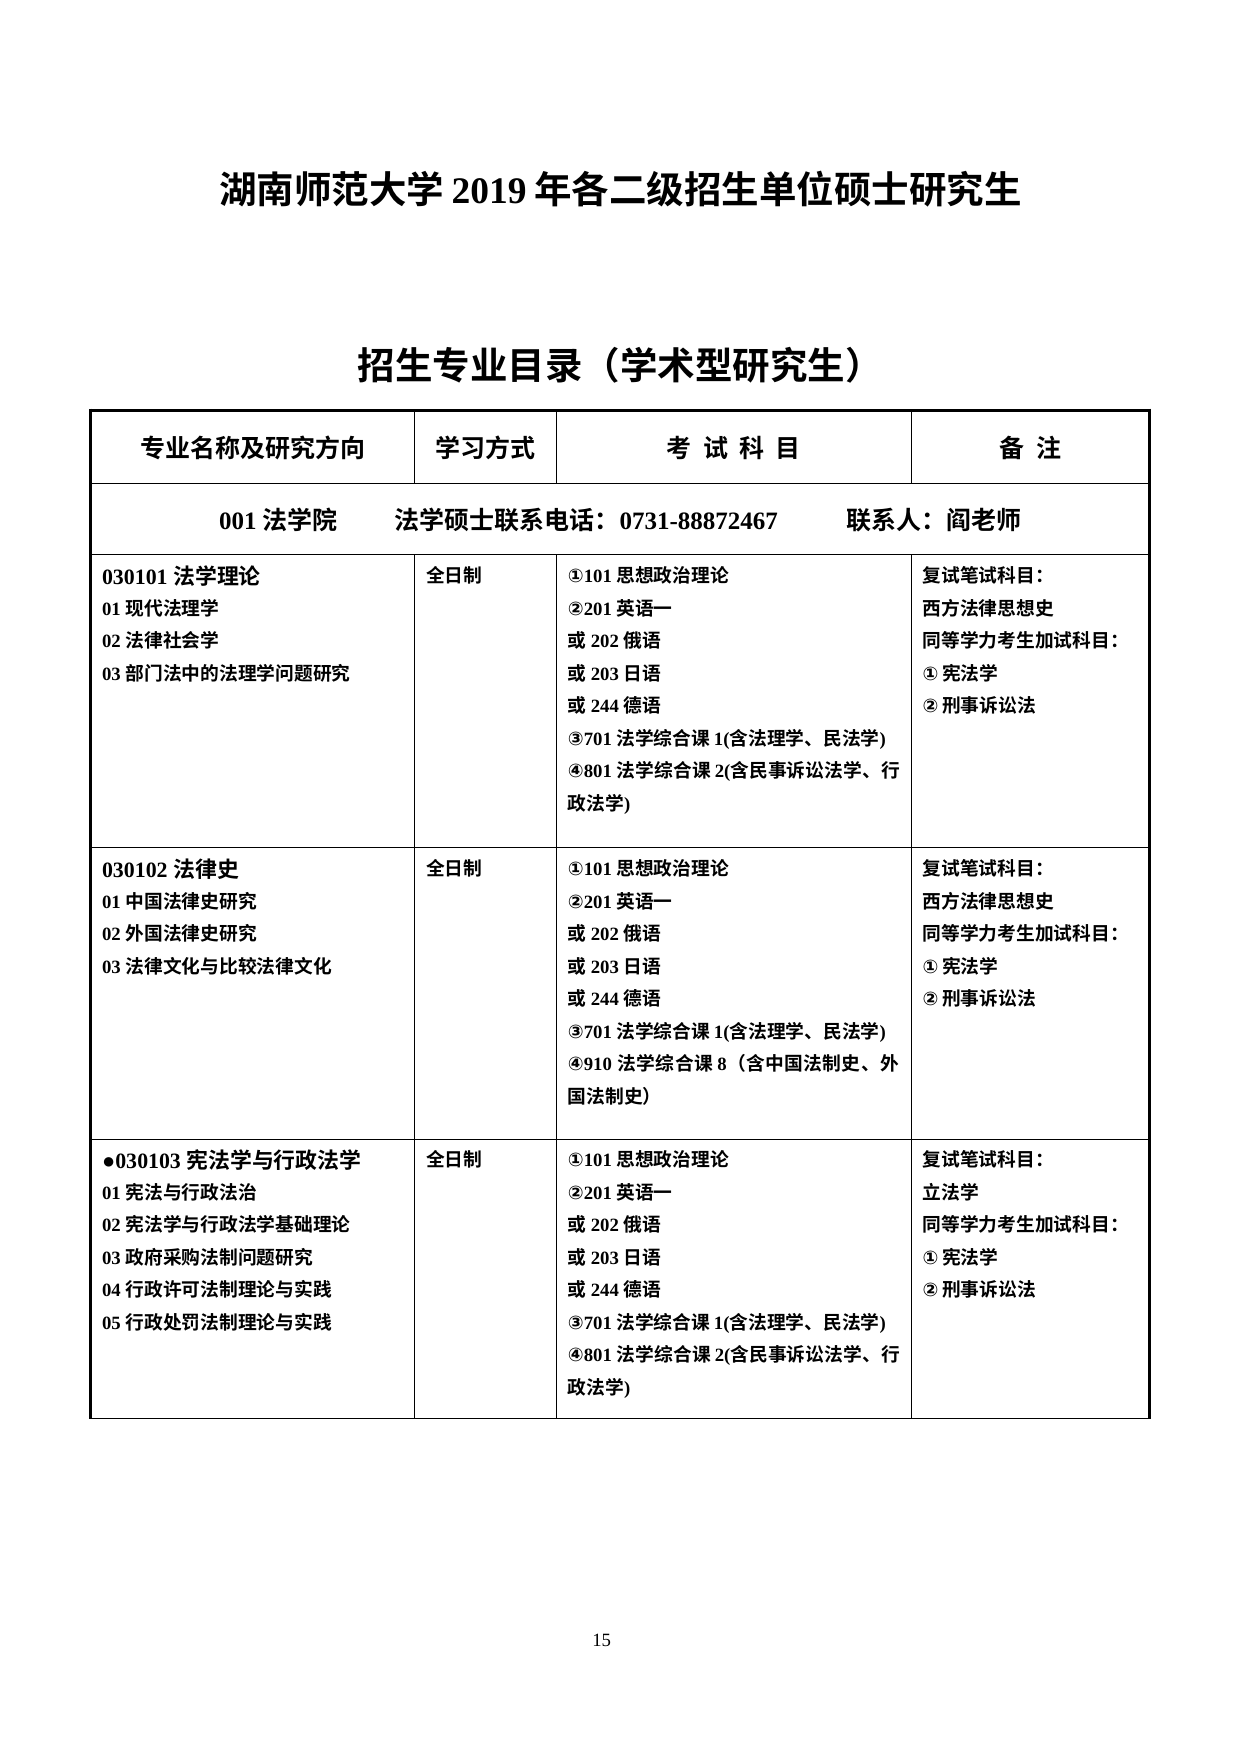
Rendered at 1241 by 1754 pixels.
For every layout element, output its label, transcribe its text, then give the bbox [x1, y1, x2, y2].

subtitle 湖南师范大学2019年各二级招生单位硕士研究生 [187, 155, 1053, 220]
table_header 学习方式 [415, 412, 556, 482]
table_cell 复试笔试科目： 立法学 同等学力考生加试科目： ①宪法学 ②刑事诉讼法 [912, 1140, 1148, 1417]
table_cell ①101 思想政治理论 ②201 英语一 或 202 俄语 或 203 日语 或 244 德语 ③701 法学综合课1(含法理学、民法学) ④801 法学综合课2(含民事诉讼法学、行政法学) [557, 1140, 911, 1417]
table_header 考 试 科 目 [557, 412, 911, 482]
table_cell 全日制 [415, 848, 556, 1138]
table_cell 全日制 [415, 555, 556, 847]
table_cell 030102 法律史 01 中国法律史研究 02 外国法律史研究 03 法律文化与比较法律文化 [92, 848, 414, 1138]
table_cell 复试笔试科目： 西方法律思想史 同等学力考生加试科目： ①宪法学 ②刑事诉讼法 [912, 848, 1148, 1138]
table_cell 全日制 [415, 1140, 556, 1417]
table_cell 复试笔试科目： 西方法律思想史 同等学力考生加试科目： ①宪法学 ②刑事诉讼法 [912, 555, 1148, 847]
table_cell ①101 思想政治理论 ②201 英语一 或 202 俄语 或 203 日语 或 244 德语 ③701 法学综合课1(含法理学、民法学) ④801 法学综合课2(含民事诉讼法学、行政法学) [557, 555, 911, 847]
table_cell ①101 思想政治理论 ②201 英语一 或 202 俄语 或 203 日语 或 244 德语 ③701 法学综合课1(含法理学、民法学) ④910 法学综合课8（含中国法制史、外国法制史） [557, 848, 911, 1138]
text 招生专业目录（学术型研究生） [187, 331, 1053, 396]
table_cell 030101 法学理论 01 现代法理学 02 法律社会学 03 部门法中的法理学问题研究 [92, 555, 414, 847]
table_cell ●030103 宪法学与行政法学 01 宪法与行政法治 02 宪法学与行政法学基础理论 03 政府采购法制问题研究 04 行政许可法制理论与实践 05 行政处罚法制理论与实践 [92, 1140, 414, 1417]
table_header 专业名称及研究方向 [92, 412, 414, 482]
table_header 备 注 [912, 412, 1148, 482]
table_cell 001 法学院 法学硕士联系电话：0731-88872467 联系人：阎老师 [92, 484, 1148, 554]
